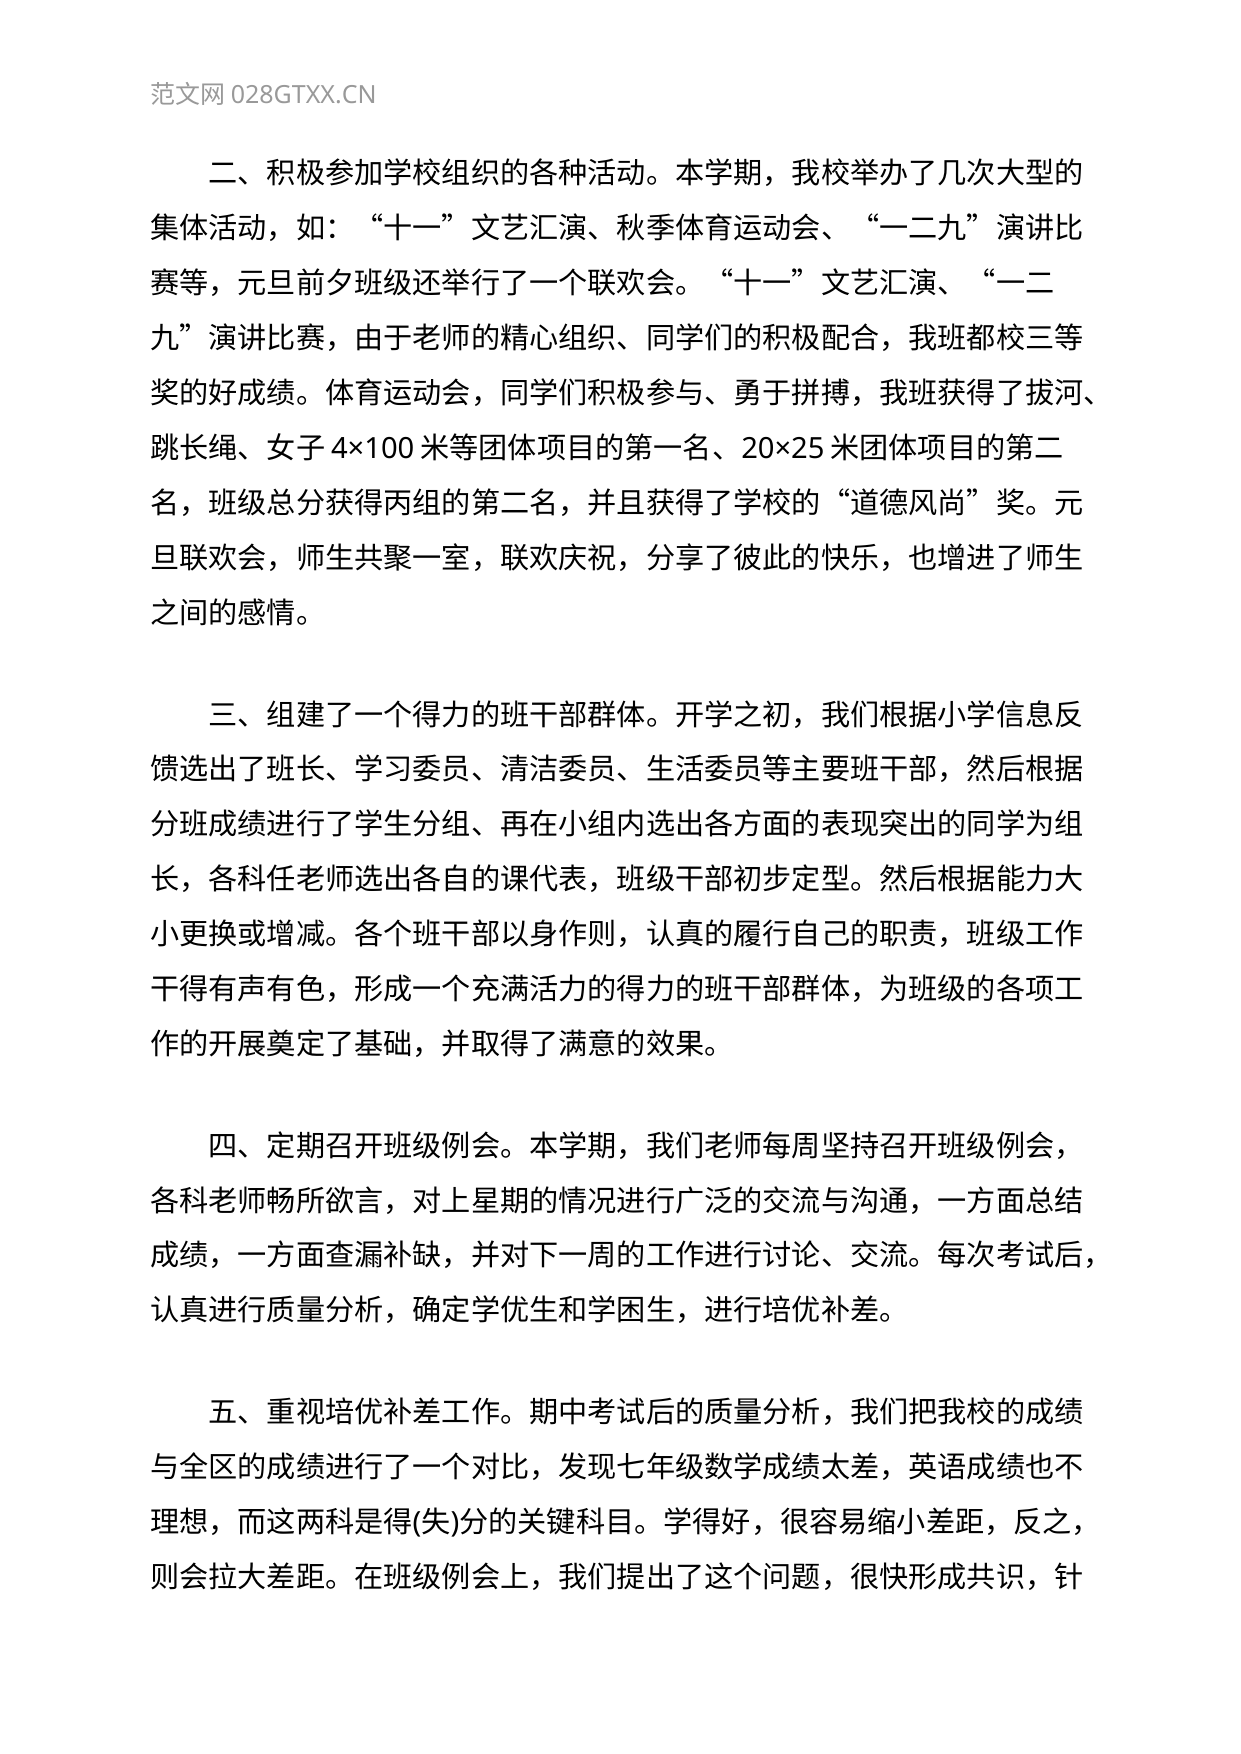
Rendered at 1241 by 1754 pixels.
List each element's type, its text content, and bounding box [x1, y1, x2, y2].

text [150, 1389, 1090, 1596]
text 三、组建了一个得力的班干部群体。开学之初，我们根据小学信息反馈选出了班长、学习委员、清洁委员、生活委员等主要班干部，然后根据分班成绩进行了学生分组、再在小组内选出各方面的表现突出的同学为组长，各科任老师选出各自的课代表，班级干部初步定型。然后根据能力大小更换或增减。各个班干部以身作则，认真的履行自己的职责，班级工作干得有声有色，形成一个充满活力的得力的班干部群体，为班级的各项工作的开展奠定了基础，并取得了满意的效果。 [150, 691, 1090, 1063]
text 四、定期召开班级例会。本学期，我们老师每周坚持召开班级例会，各科老师畅所欲言，对上星期的情况进行广泛的交流与沟通，一方面总结成绩，一方面查漏补缺，并对下一周的工作进行讨论、交流。每次考试后，认真进行质量分析，确定学优生和学困生，进行培优补差。 [150, 1122, 1090, 1329]
text 二、积极参加学校组织的各种活动。本学期，我校举办了几次大型的集体活动，如：“十一”文艺汇演、秋季体育运动会、“一二九”演讲比赛等，元旦前夕班级还举行了一个联欢会。“十一”文艺汇演、“一二九”演讲比赛，由于老师的精心组织、同学们的积极配合，我班都校三等奖的好成绩。体育运动会，同学们积极参与、勇于拼搏，我班获得了拔河、跳长绳、女子4×100米等团体项目的第一名、20×25米团体项目的第二名，班级总分获得丙组的第二名，并且获得了学校的“道德风尚”奖。元旦联欢会，师生共聚一室，联欢庆祝，分享了彼此的快乐，也增进了师生之间的感情。 [150, 150, 1090, 632]
